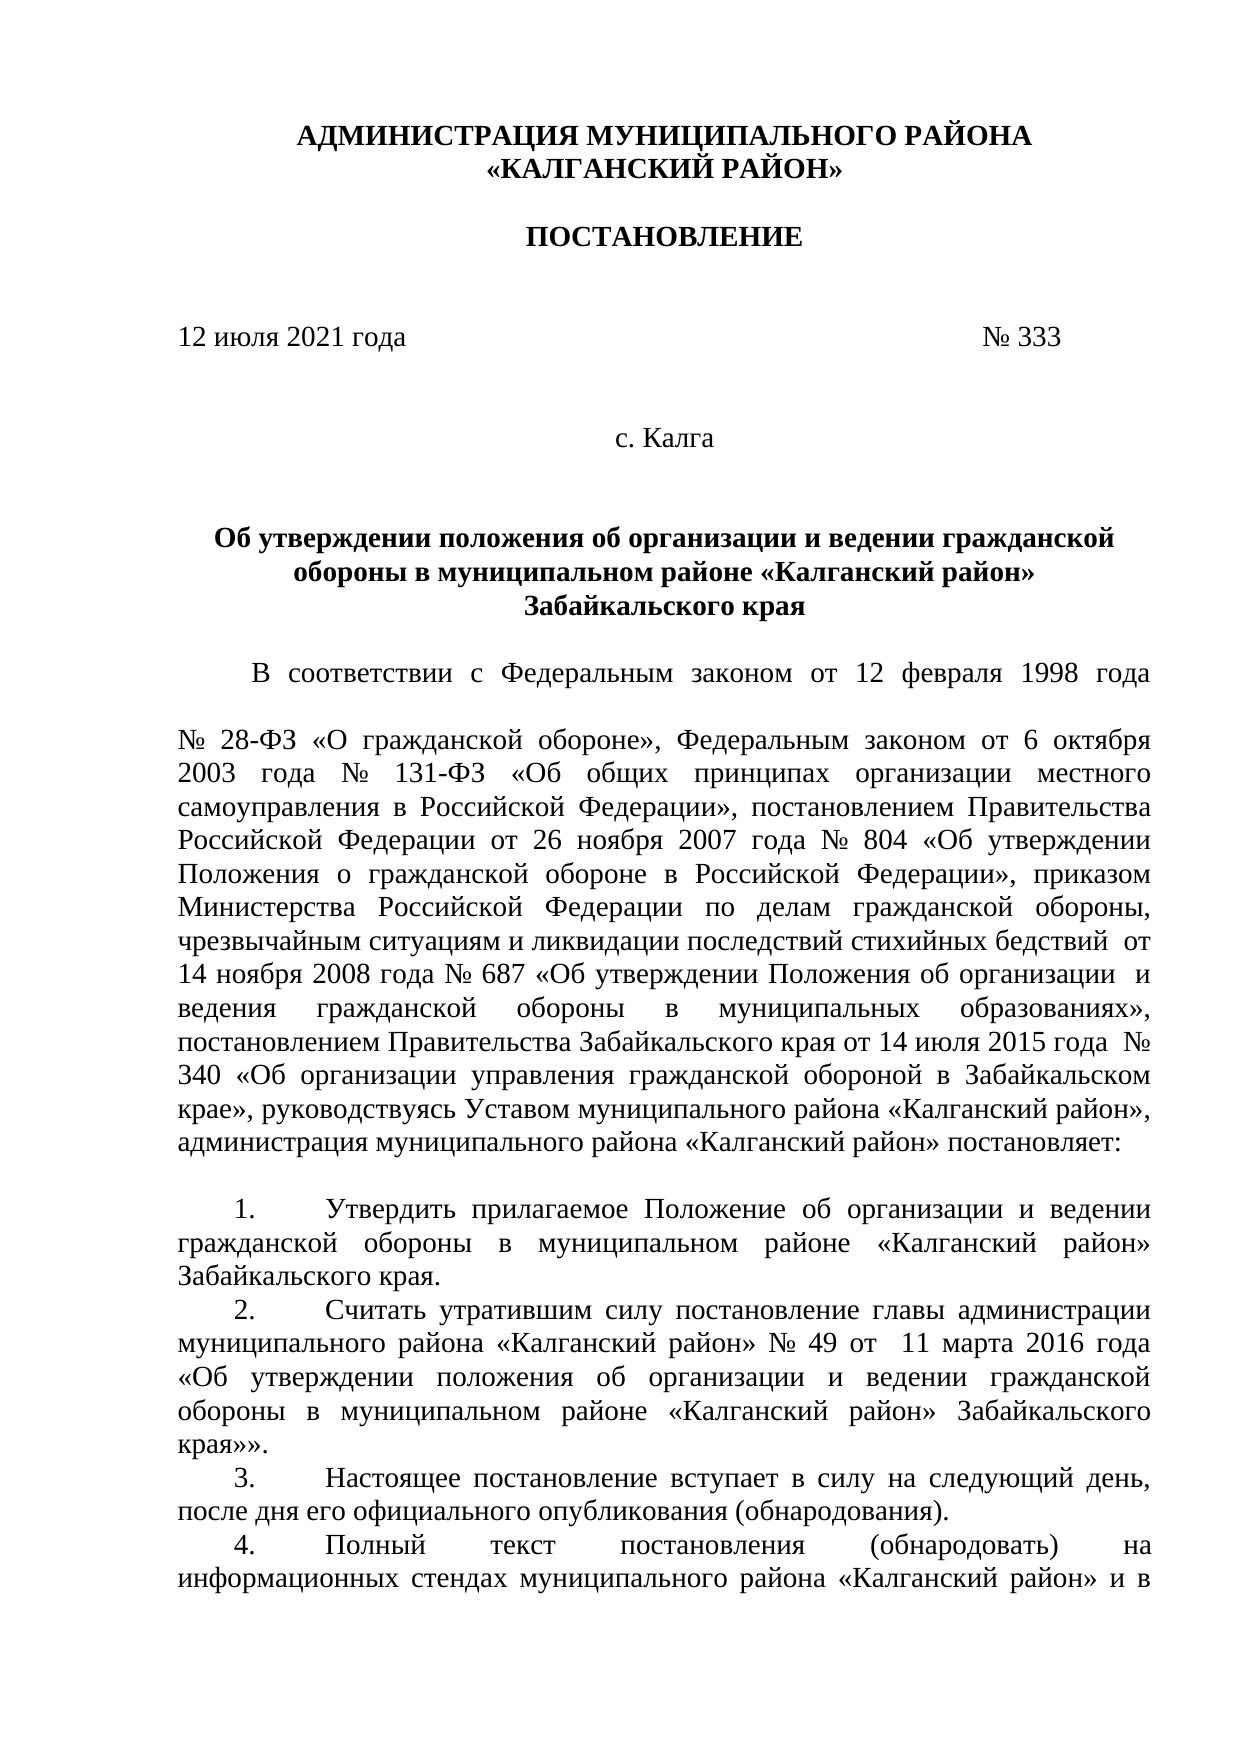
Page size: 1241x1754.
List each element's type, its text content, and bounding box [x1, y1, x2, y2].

text АДМИНИСТРАЦИЯ МУНИЦИПАЛЬНОГО РАЙОНА [177, 118, 1152, 152]
text Об утверждении положения об организации и ведении гражданской обороны в муниципальном районе «Калганский район» [177, 521, 1152, 588]
text В соответствии с Федеральным законом от 12 февраля 1998 года № 28-ФЗ «О гражданской обороне», Федеральным законом от 6 октября 2003 года № 131-ФЗ «Об общих принципах организации местного самоуправления в Российской Федерации», постановлением Правительства Российской Федерации от 26 ноября 2007 года № 804 «Об утверждении Положения о гражданской обороне в Российской Федерации», приказом Министерства Российской Федерации по делам гражданской обороны, чрезвычайным ситуациям и ликвидации последствий стихийных бедствий от 14 ноября 2008 года № 687 «Об утверждении Положения об организации и ведения гражданской обороны в муниципальных образованиях», постановлением Правительства Забайкальского края от 14 июля 2015 года № 340 «Об организации управления гражданской обороной в Забайкальском крае», руководствуясь Уставом муниципального района «Калганский район», администрация муниципального района «Калганский район» постановляет: [177, 655, 1152, 1158]
text с. Калга [177, 420, 1152, 453]
text 12 июля 2021 года № 333 [177, 319, 1152, 353]
list Считать утратившим силу постановление главы администрации муниципального района «Калганский район» № 49 от 11 марта 2016 года «Об утверждении положения об организации и ведении гражданской обороны в муниципальном районе «Калганский район» Забайкальского края»». [177, 1292, 1152, 1460]
text Забайкальского края [177, 588, 1152, 621]
text ПОСТАНОВЛЕНИЕ [177, 219, 1152, 252]
list Утвердить прилагаемое Положение об организации и ведении гражданской обороны в муниципальном районе «Калганский район» Забайкальского края. [177, 1191, 1152, 1292]
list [177, 1527, 1152, 1594]
text «КАЛГАНСКИЙ РАЙОН» [177, 152, 1152, 185]
list Настоящее постановление вступает в силу на следующий день, после дня его официального опубликования (обнародования). [177, 1460, 1152, 1527]
